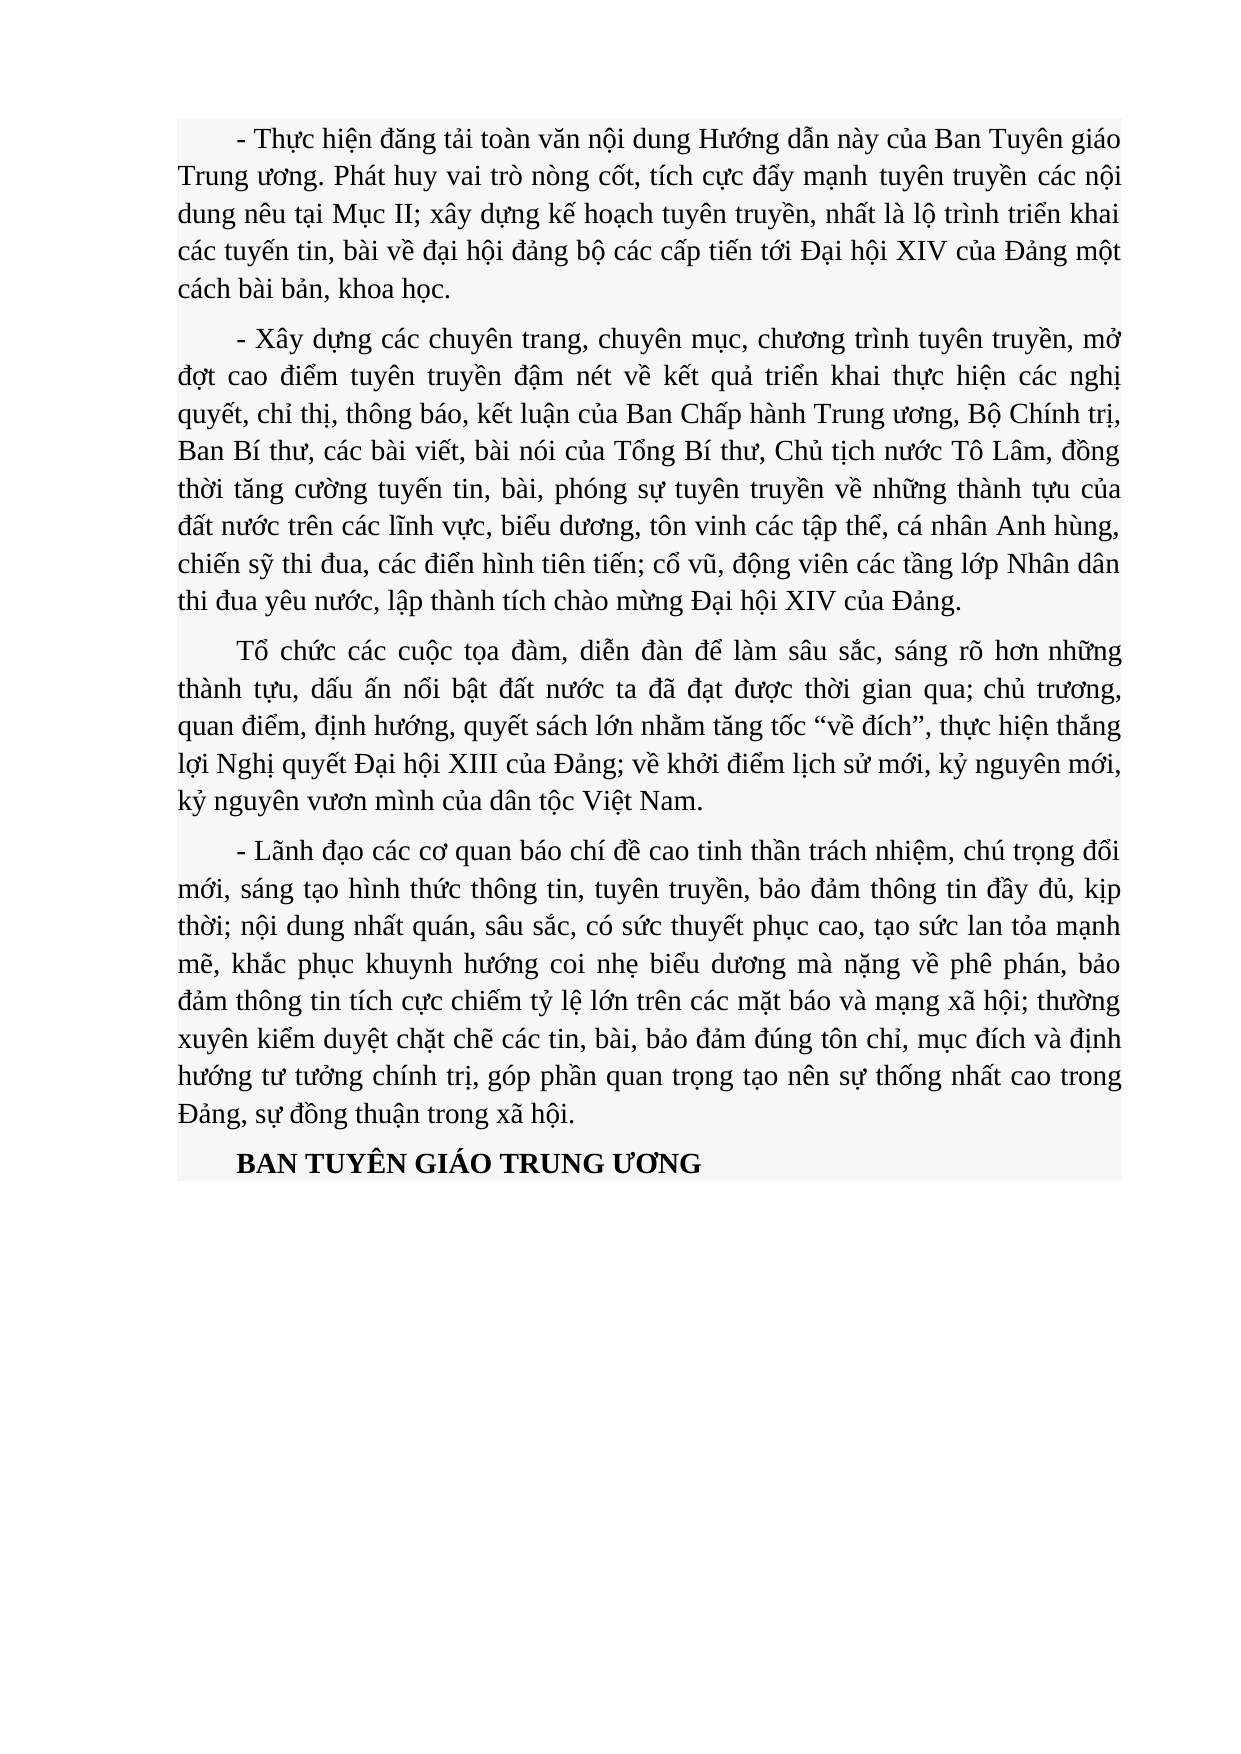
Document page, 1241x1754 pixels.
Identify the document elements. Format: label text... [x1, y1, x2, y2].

text - Lãnh đạo các cơ quan báo chí đề cao tinh thần trách nhiệm, chú trọng đổi mới, sáng tạo hình thức thông tin, tuyên truyền, bảo đảm thông tin đầy đủ, kịp thời; nội dung nhất quán, sâu sắc, có sức thuyết phục cao, tạo sức lan tỏa mạnh mẽ, khắc phục khuynh hướng coi nhẹ biểu dương mà nặng về phê phán, bảo đảm thông tin tích cực chiếm tỷ lệ lớn trên các mặt báo và mạng xã hội; thường xuyên kiểm duyệt chặt chẽ các tin, bài, bảo đảm đúng tôn chỉ, mục đích và định hướng tư tưởng chính trị, góp phần quan trọng tạo nên sự thống nhất cao trong Đảng, sự đồng thuận trong xã hội. [177, 831, 1122, 1131]
text BAN TUYÊN GIÁO TRUNG ƯƠNG [177, 1143, 1122, 1181]
text Tổ chức các cuộc tọa đàm, diễn đàn để làm sâu sắc, sáng rõ hơn những thành tựu, dấu ấn nổi bật đất nước ta đã đạt được thời gian qua; chủ trương, quan điểm, định hướng, quyết sách lớn nhằm tăng tốc “về đích”, thực hiện thắng lợi Nghị quyết Đại hội XIII của Đảng; về khởi điểm lịch sử mới, kỷ nguyên mới, kỷ nguyên vươn mình của dân tộc Việt Nam. [177, 631, 1122, 818]
text - Xây dựng các chuyên trang, chuyên mục, chương trình tuyên truyền, mở đợt cao điểm tuyên truyền đậm nét về kết quả triển khai thực hiện các nghị quyết, chỉ thị, thông báo, kết luận của Ban Chấp hành Trung ương, Bộ Chính trị, Ban Bí thư, các bài viết, bài nói của Tổng Bí thư, Chủ tịch nước Tô Lâm, đồng thời tăng cường tuyến tin, bài, phóng sự tuyên truyền về những thành tựu của đất nước trên các lĩnh vực, biểu dương, tôn vinh các tập thể, cá nhân Anh hùng, chiến sỹ thi đua, các điển hình tiên tiến; cổ vũ, động viên các tầng lớp Nhân dân thi đua yêu nước, lập thành tích chào mừng Đại hội XIV của Đảng. [177, 318, 1122, 618]
text - Thực hiện đăng tải toàn văn nội dung Hướng dẫn này của Ban Tuyên giáo Trung ương. Phát huy vai trò nòng cốt, tích cực đẩy mạnh tuyên truyền các nội dung nêu tại Mục II; xây dựng kế hoạch tuyên truyền, nhất là lộ trình triển khai các tuyến tin, bài về đại hội đảng bộ các cấp tiến tới Đại hội XIV của Đảng một cách bài bản, khoa học. [177, 118, 1122, 306]
